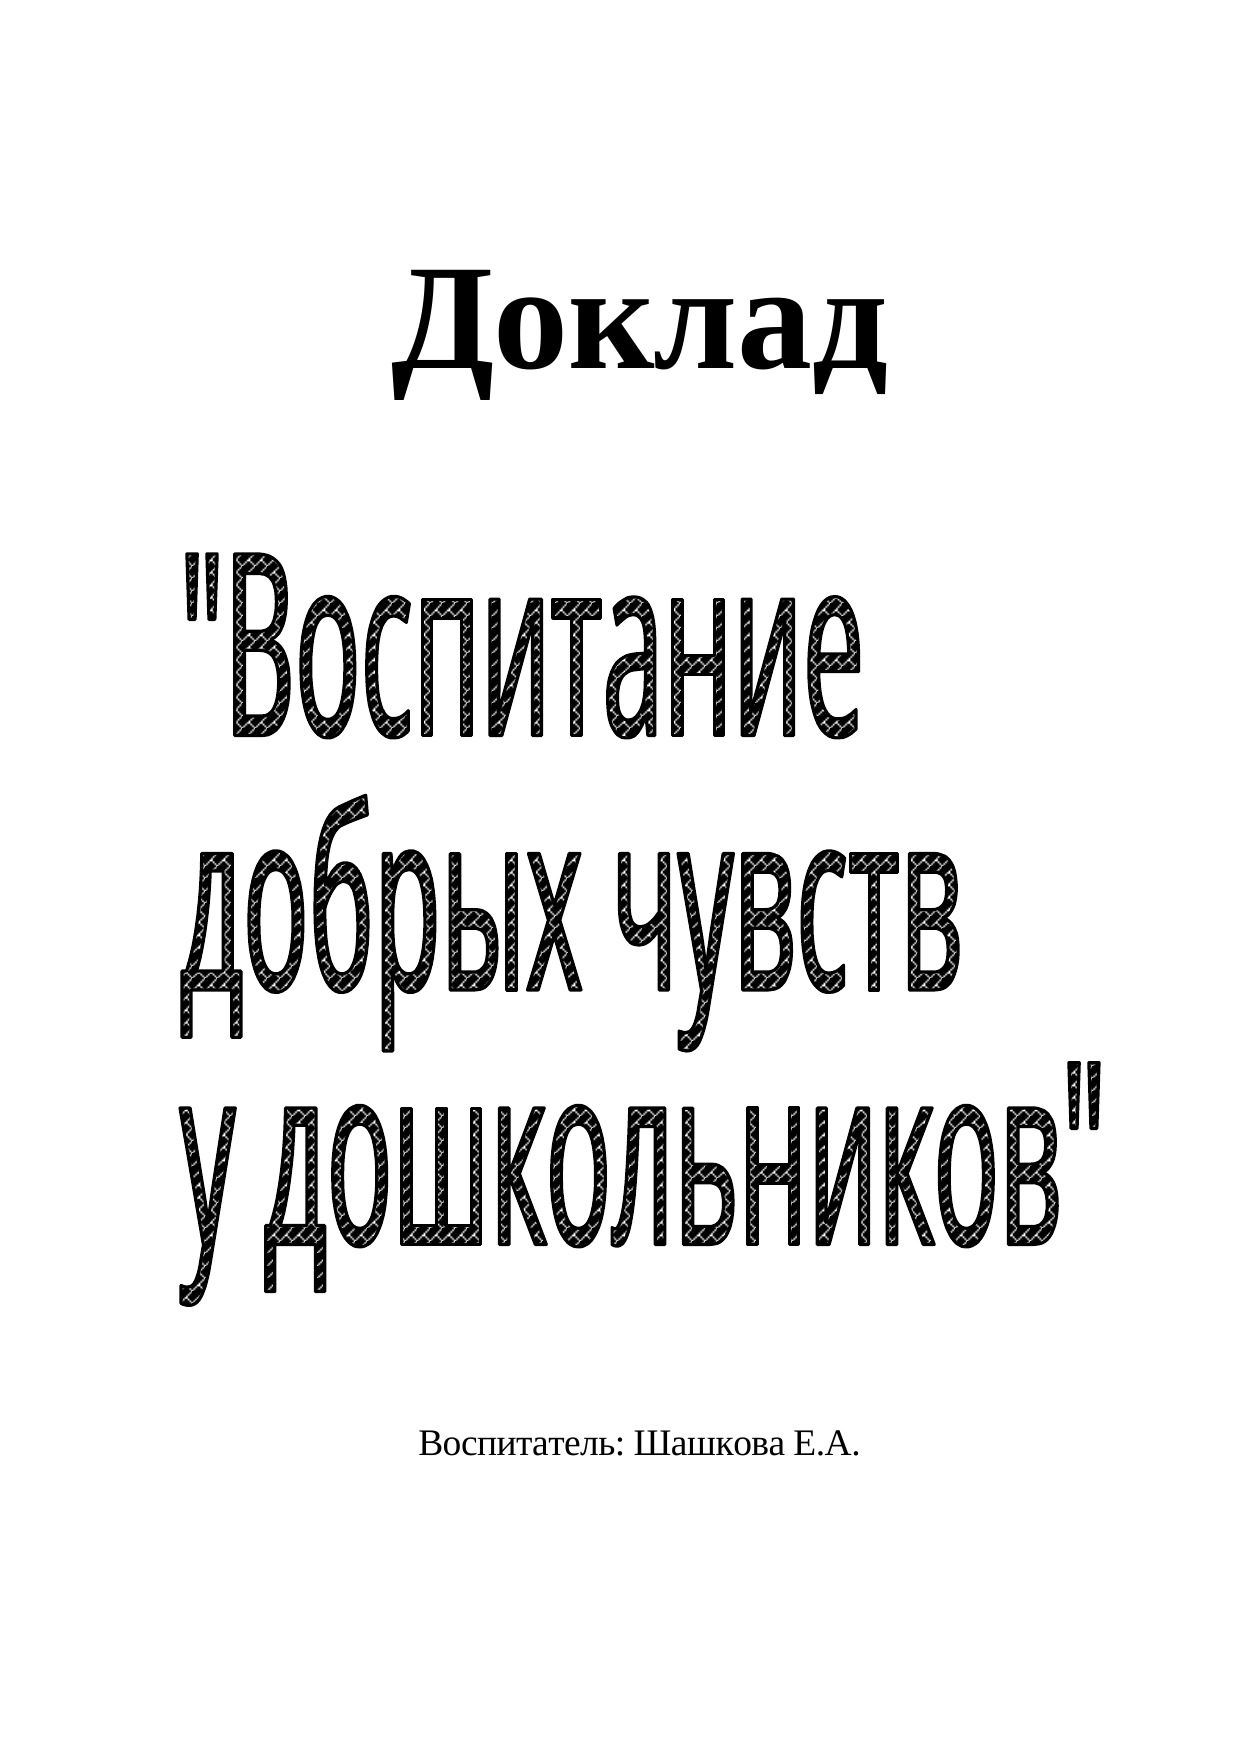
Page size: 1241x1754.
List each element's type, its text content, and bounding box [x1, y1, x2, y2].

picture [819, 1110, 867, 1242]
picture [555, 601, 599, 734]
picture [681, 856, 731, 1049]
picture [621, 856, 667, 988]
picture [335, 1107, 385, 1245]
picture [750, 1110, 797, 1243]
picture [674, 601, 722, 734]
picture [941, 1107, 991, 1245]
picture [852, 855, 896, 988]
picture [385, 853, 433, 1049]
picture [744, 601, 791, 733]
picture [554, 1107, 603, 1245]
picture [268, 1110, 323, 1290]
picture [492, 601, 539, 733]
picture [1091, 1065, 1097, 1126]
picture [403, 1110, 479, 1243]
picture [531, 856, 578, 988]
picture [811, 599, 857, 736]
picture [610, 599, 653, 736]
picture [511, 1110, 543, 1242]
picture [189, 556, 195, 617]
text Доклад [92, 228, 1187, 401]
picture [899, 1110, 931, 1242]
picture [911, 856, 956, 988]
picture [452, 856, 495, 988]
picture [614, 1110, 663, 1244]
picture [508, 855, 515, 988]
picture [501, 1110, 507, 1242]
text Воспитатель: Шашкова Е.А. [92, 1420, 1187, 1463]
picture [369, 598, 407, 736]
picture [686, 1110, 731, 1242]
picture [1071, 1065, 1077, 1126]
picture [889, 1110, 895, 1242]
picture [804, 853, 842, 990]
picture [237, 556, 287, 733]
picture [251, 853, 301, 990]
picture [183, 1110, 233, 1303]
picture [745, 856, 789, 988]
picture [303, 598, 353, 736]
picture [209, 556, 215, 617]
picture [184, 856, 239, 1035]
picture [317, 799, 366, 990]
picture [424, 601, 470, 734]
picture [1011, 1110, 1055, 1242]
